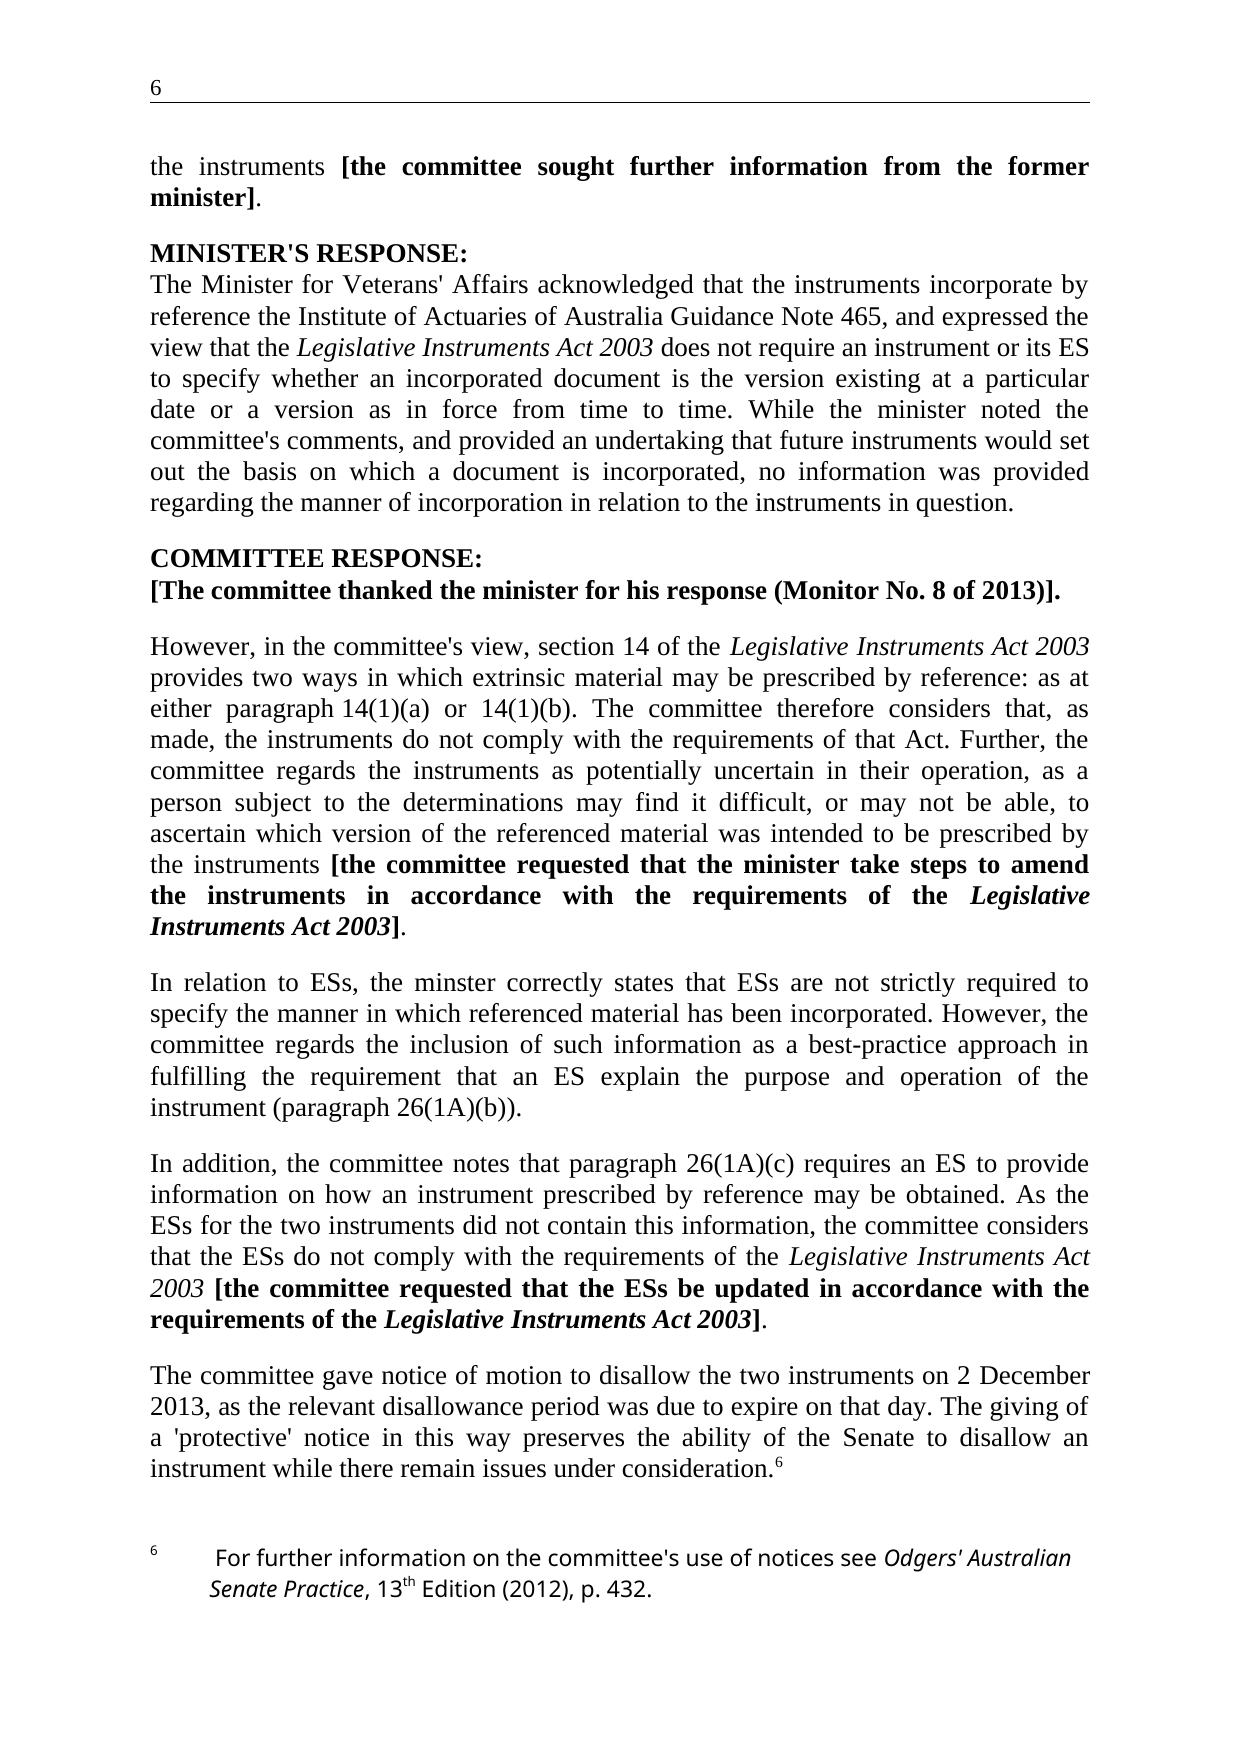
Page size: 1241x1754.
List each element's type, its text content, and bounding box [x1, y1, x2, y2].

text In addition, the committee notes that paragraph 26(1A)(c) requires an ES to provide information on how an instrument prescribed by reference may be obtained. As the ESs for the two instruments did not contain this information, the committee considers that the ESs do not comply with the requirements of the Legislative Instruments Act 2003 [the committee requested that the ESs be updated in accordance with the requirements of the Legislative Instruments Act 2003]. [150, 1147, 1090, 1334]
text MINISTER'S RESPONSE: [150, 237, 1090, 268]
text [The committee thanked the minister for his response (Monitor No. 8 of 2013)]. [150, 574, 1090, 605]
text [150, 150, 1090, 212]
text COMMITTEE RESPONSE: [150, 543, 1090, 574]
text The Minister for Veterans' Affairs acknowledged that the instruments incorporate by reference the Institute of Actuaries of Australia Guidance Note 465, and expressed the view that the Legislative Instruments Act 2003 does not require an instrument or its ES to specify whether an incorporated document is the version existing at a particular date or a version as in force from time to time. While the minister noted the committee's comments, and provided an undertaking that future instruments would set out the basis on which a document is incorporated, no information was provided regarding the manner of incorporation in relation to the instruments in question. [150, 268, 1090, 518]
text In relation to ESs, the minster correctly states that ESs are not strictly required to specify the manner in which referenced material has been incorporated. However, the committee regards the inclusion of such information as a best-practice approach in fulfilling the requirement that an ES explain the purpose and operation of the instrument (paragraph 26(1A)(b)). [150, 966, 1090, 1122]
text However, in the committee's view, section 14 of the Legislative Instruments Act 2003 provides two ways in which extrinsic material may be prescribed by reference: as at either paragraph 14(1)(a) or 14(1)(b). The committee therefore considers that, as made, the instruments do not comply with the requirements of that Act. Further, the committee regards the instruments as potentially uncertain in their operation, as a person subject to the determinations may find it difficult, or may not be able, to ascertain which version of the referenced material was intended to be prescribed by the instruments [the committee requested that the minister take steps to amend the instruments in accordance with the requirements of the Legislative Instruments Act 2003]. [150, 630, 1090, 941]
text The committee gave notice of motion to disallow the two instruments on 2 December 2013, as the relevant disallowance period was due to expire on that day. The giving of a 'protective' notice in this way preserves the ability of the Senate to disallow an instrument while there remain issues under consideration. [150, 1359, 1090, 1483]
